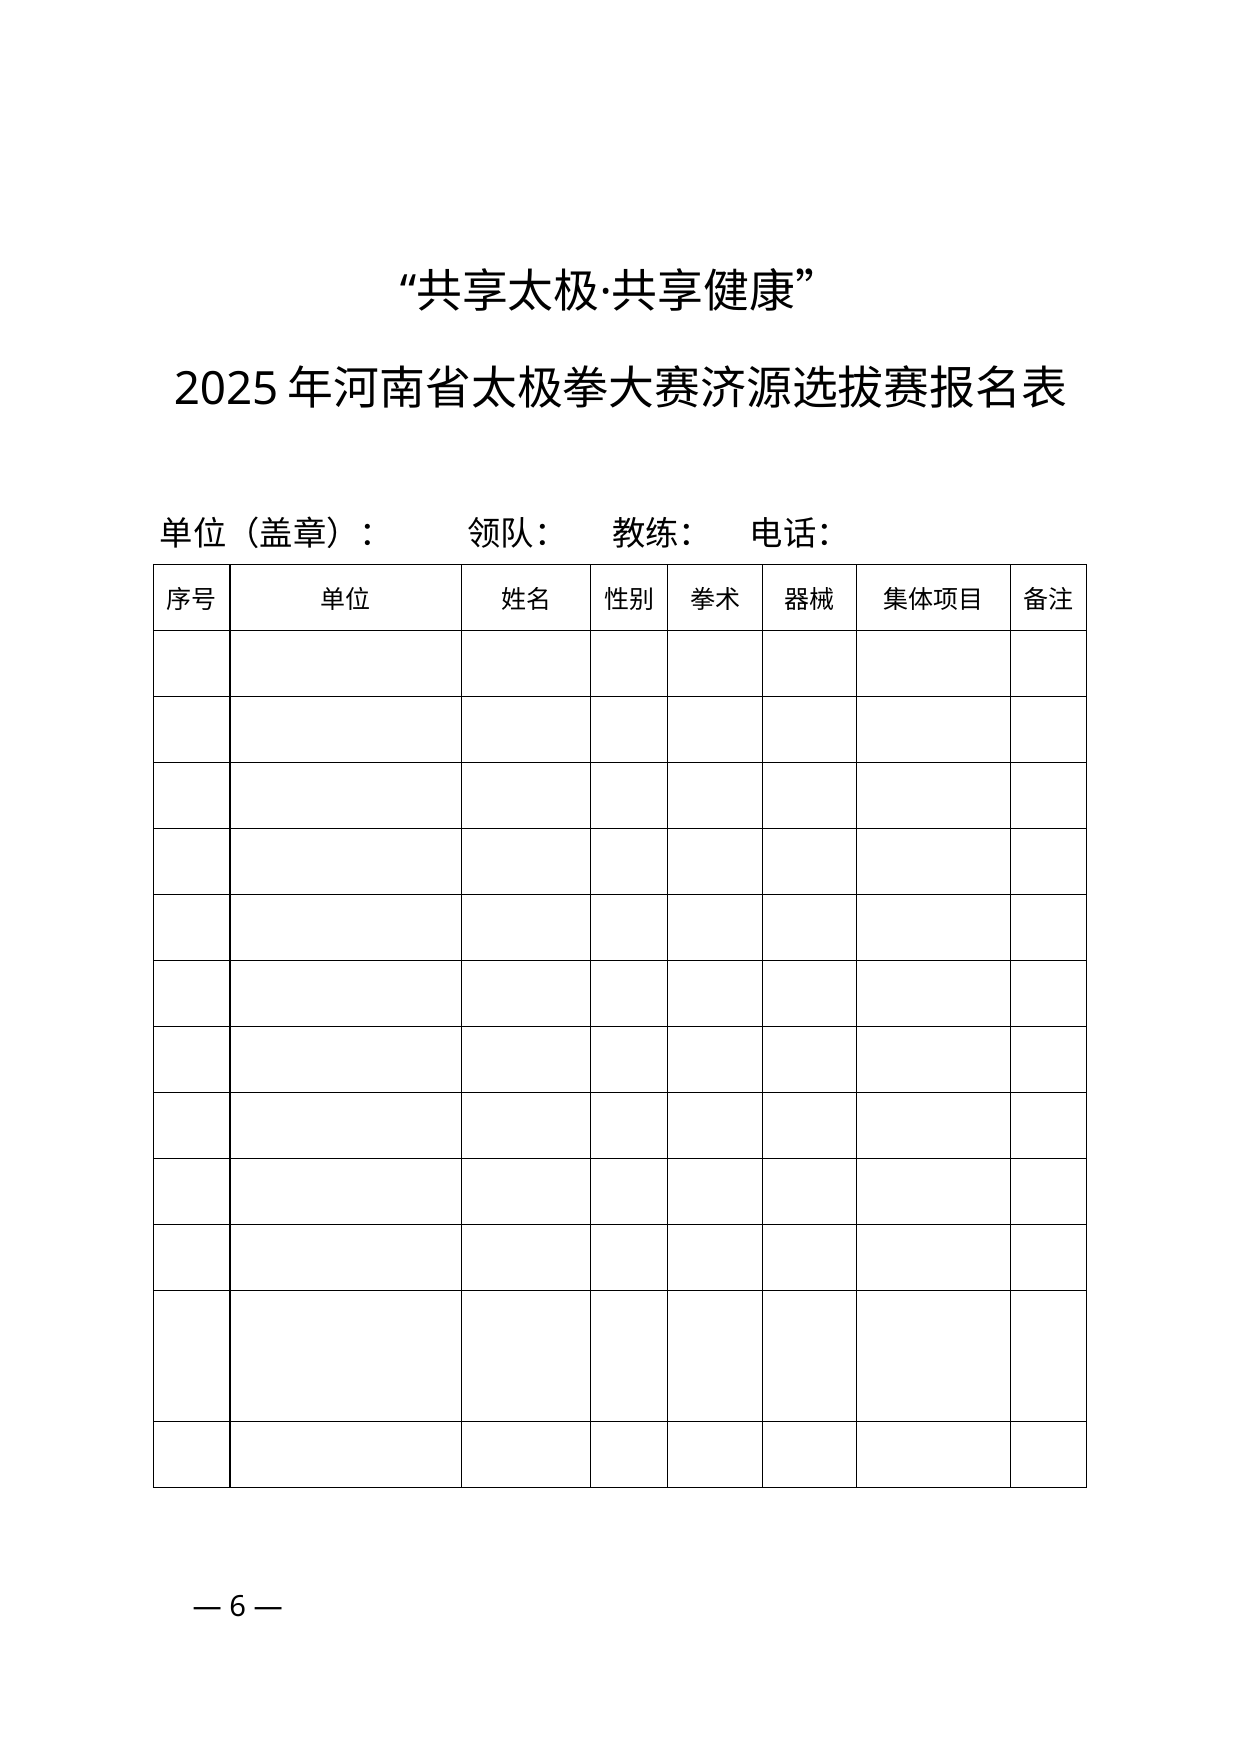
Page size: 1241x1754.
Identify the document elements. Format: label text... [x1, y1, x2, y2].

table_cell [668, 631, 762, 696]
table_cell [591, 1027, 667, 1092]
table_cell [668, 1291, 762, 1421]
table_cell [1011, 1159, 1086, 1224]
table_cell [668, 1422, 762, 1487]
table_cell [231, 895, 461, 960]
table_cell [857, 1093, 1010, 1158]
table_cell [857, 895, 1010, 960]
table_cell [591, 829, 667, 894]
table_cell [591, 961, 667, 1026]
table_cell [231, 763, 461, 828]
table_cell [857, 1225, 1010, 1290]
table_cell [857, 763, 1010, 828]
text “共享太极·共享健康” [159, 239, 1081, 336]
table_header 器械 [763, 565, 856, 630]
table_cell [857, 961, 1010, 1026]
table_cell [591, 1093, 667, 1158]
table_cell [668, 961, 762, 1026]
table_cell [763, 631, 856, 696]
table_cell [154, 763, 229, 828]
table_cell [1011, 763, 1086, 828]
table_cell [857, 631, 1010, 696]
table_cell [763, 895, 856, 960]
table_cell [763, 1159, 856, 1224]
table_cell [763, 1093, 856, 1158]
table_cell [154, 829, 229, 894]
table_cell [154, 1291, 229, 1421]
table_cell [462, 1291, 590, 1421]
table_cell [231, 697, 461, 762]
table_cell [154, 1225, 229, 1290]
table_cell [154, 1422, 229, 1487]
table_header 序号 [154, 565, 229, 630]
table_cell [1011, 1093, 1086, 1158]
table_cell [1011, 631, 1086, 696]
table_cell [763, 829, 856, 894]
table_cell [668, 1027, 762, 1092]
table_cell [763, 961, 856, 1026]
table_cell [763, 697, 856, 762]
table_cell [763, 1027, 856, 1092]
table_cell [154, 961, 229, 1026]
table_cell [857, 697, 1010, 762]
table_cell [763, 1422, 856, 1487]
table_cell [668, 1093, 762, 1158]
table_cell [1011, 1422, 1086, 1487]
table_cell [1011, 895, 1086, 960]
table_cell [591, 763, 667, 828]
table_cell [857, 1027, 1010, 1092]
table_cell [231, 1291, 461, 1421]
table_cell [462, 1159, 590, 1224]
table_header 性别 [591, 565, 667, 630]
table_cell [668, 697, 762, 762]
table_cell [231, 961, 461, 1026]
table_cell [668, 1225, 762, 1290]
table_cell [857, 829, 1010, 894]
table_cell [591, 697, 667, 762]
table_cell [591, 1291, 667, 1421]
table_cell [462, 1027, 590, 1092]
table_cell [763, 1291, 856, 1421]
table_cell [1011, 697, 1086, 762]
table_header 拳术 [668, 565, 762, 630]
table_cell [763, 763, 856, 828]
table_cell [668, 895, 762, 960]
table_cell [591, 631, 667, 696]
table_cell [591, 1422, 667, 1487]
table_cell [668, 763, 762, 828]
table_cell [231, 1225, 461, 1290]
table_cell [857, 1159, 1010, 1224]
table_cell [462, 829, 590, 894]
table_cell [462, 631, 590, 696]
table_cell [857, 1291, 1010, 1421]
table_cell [462, 1225, 590, 1290]
table_cell [231, 1159, 461, 1224]
table_cell [1011, 1225, 1086, 1290]
table_cell [462, 697, 590, 762]
table_cell [462, 1093, 590, 1158]
table_cell [668, 1159, 762, 1224]
table_cell [1011, 961, 1086, 1026]
table_cell [1011, 1027, 1086, 1092]
table_cell [1011, 1291, 1086, 1421]
table_cell [591, 1225, 667, 1290]
table_header 备注 [1011, 565, 1086, 630]
table_cell [668, 829, 762, 894]
table_cell [462, 763, 590, 828]
table_cell [462, 1422, 590, 1487]
table_cell [154, 895, 229, 960]
table_cell [763, 1225, 856, 1290]
table_cell [591, 1159, 667, 1224]
table_cell [591, 895, 667, 960]
table_cell [462, 895, 590, 960]
table_cell [231, 1422, 461, 1487]
table_header 姓名 [462, 565, 590, 630]
table_cell [231, 631, 461, 696]
table_cell [462, 961, 590, 1026]
table_cell [857, 1422, 1010, 1487]
table_cell [231, 1093, 461, 1158]
table_cell [1011, 829, 1086, 894]
table_cell [154, 697, 229, 762]
text 2025年河南省太极拳大赛济源选拔赛报名表 [159, 336, 1081, 434]
table_header 集体项目 [857, 565, 1010, 630]
table_cell [154, 1159, 229, 1224]
table_header 单位 [231, 565, 461, 630]
text 单位（盖章）： 领队： 教练： 电话： [159, 499, 1081, 564]
table_cell [154, 631, 229, 696]
table_cell [231, 829, 461, 894]
table_cell [154, 1093, 229, 1158]
table_cell [154, 1027, 229, 1092]
table_cell [231, 1027, 461, 1092]
